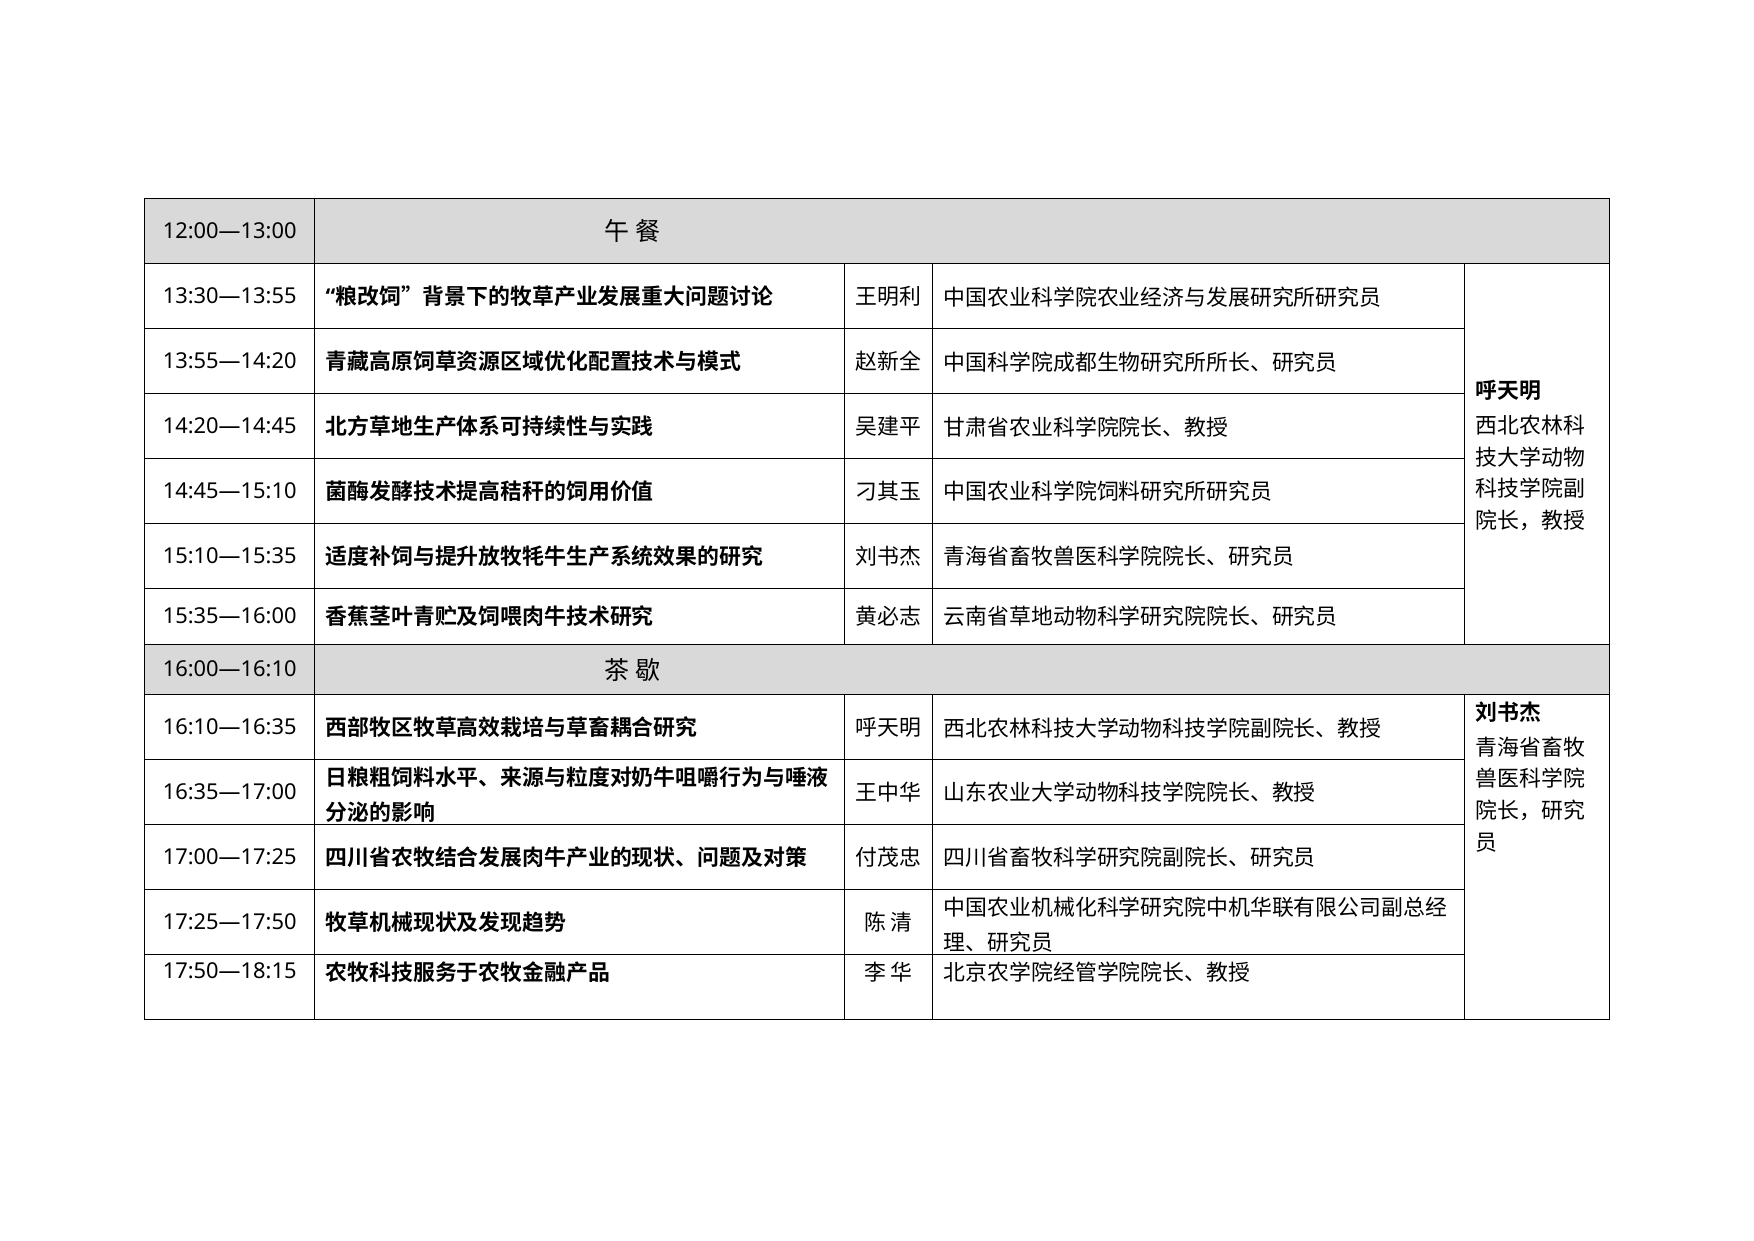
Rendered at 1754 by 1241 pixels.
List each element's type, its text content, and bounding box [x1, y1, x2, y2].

table_cell 13:30—13:55 [145, 264, 314, 328]
table_cell 北方草地生产体系可持续性与实践 [315, 394, 844, 458]
table_cell 香蕉茎叶青贮及饲喂肉牛技术研究 [315, 589, 844, 644]
table_cell 刁其玉 [845, 459, 932, 523]
table_cell 刘书杰 [845, 524, 932, 588]
table_cell 茶 歇 [315, 645, 1609, 694]
table_cell 15:10—15:35 [145, 524, 314, 588]
table_cell 西部牧区牧草高效栽培与草畜耦合研究 [315, 695, 844, 759]
table_cell 15:35—16:00 [145, 589, 314, 644]
table_cell “粮改饲”背景下的牧草产业发展重大问题讨论 [315, 264, 844, 328]
table_cell 西北农林科技大学动物科技学院副院长、教授 [933, 695, 1464, 759]
table_cell 17:50—18:15 [145, 955, 314, 1019]
table_cell 14:20—14:45 [145, 394, 314, 458]
table_cell 刘书杰 青海省畜牧兽医科学院院长，研究员 [1465, 695, 1609, 1019]
table_cell 云南省草地动物科学研究院院长、研究员 [933, 589, 1464, 644]
table_cell 黄必志 [845, 589, 932, 644]
table_cell 牧草机械现状及发现趋势 [315, 890, 844, 954]
table_cell 四川省农牧结合发展肉牛产业的现状、问题及对策 [315, 825, 844, 889]
table_cell 17:00—17:25 [145, 825, 314, 889]
table_cell 13:55—14:20 [145, 329, 314, 393]
table_cell 付茂忠 [845, 825, 932, 889]
table_cell 农牧科技服务于农牧金融产品 [315, 955, 844, 1019]
table_cell 王明利 [845, 264, 932, 328]
table_cell 12:00—13:00 [145, 199, 314, 263]
table_cell 16:10—16:35 [145, 695, 314, 759]
table_cell 午 餐 [315, 199, 1609, 263]
table_cell 青海省畜牧兽医科学院院长、研究员 [933, 524, 1464, 588]
table_cell 16:35—17:00 [145, 760, 314, 824]
table_cell 16:00—16:10 [145, 645, 314, 694]
table_cell 呼天明 [845, 695, 932, 759]
table_cell 北京农学院经管学院院长、教授 [933, 955, 1464, 1019]
table_cell 菌酶发酵技术提高秸秆的饲用价值 [315, 459, 844, 523]
table_cell 中国科学院成都生物研究所所长、研究员 [933, 329, 1464, 393]
table_cell 吴建平 [845, 394, 932, 458]
table_cell 呼天明 西北农林科技大学动物科技学院副院长，教授 [1465, 264, 1609, 644]
table_cell 李 华 [845, 955, 932, 1019]
table_cell 甘肃省农业科学院院长、教授 [933, 394, 1464, 458]
table_cell 日粮粗饲料水平、来源与粒度对奶牛咀嚼行为与唾液分泌的影响 [315, 760, 844, 824]
table_cell 14:45—15:10 [145, 459, 314, 523]
table_cell 中国农业科学院农业经济与发展研究所研究员 [933, 264, 1464, 328]
table_cell 陈 清 [845, 890, 932, 954]
table_cell 四川省畜牧科学研究院副院长、研究员 [933, 825, 1464, 889]
table_cell 山东农业大学动物科技学院院长、教授 [933, 760, 1464, 824]
table_cell 赵新全 [845, 329, 932, 393]
table_cell 中国农业机械化科学研究院中机华联有限公司副总经理、研究员 [933, 890, 1464, 954]
table_cell 王中华 [845, 760, 932, 824]
table_cell 青藏高原饲草资源区域优化配置技术与模式 [315, 329, 844, 393]
table_cell 中国农业科学院饲料研究所研究员 [933, 459, 1464, 523]
table_cell 17:25—17:50 [145, 890, 314, 954]
table_cell 适度补饲与提升放牧牦牛生产系统效果的研究 [315, 524, 844, 588]
